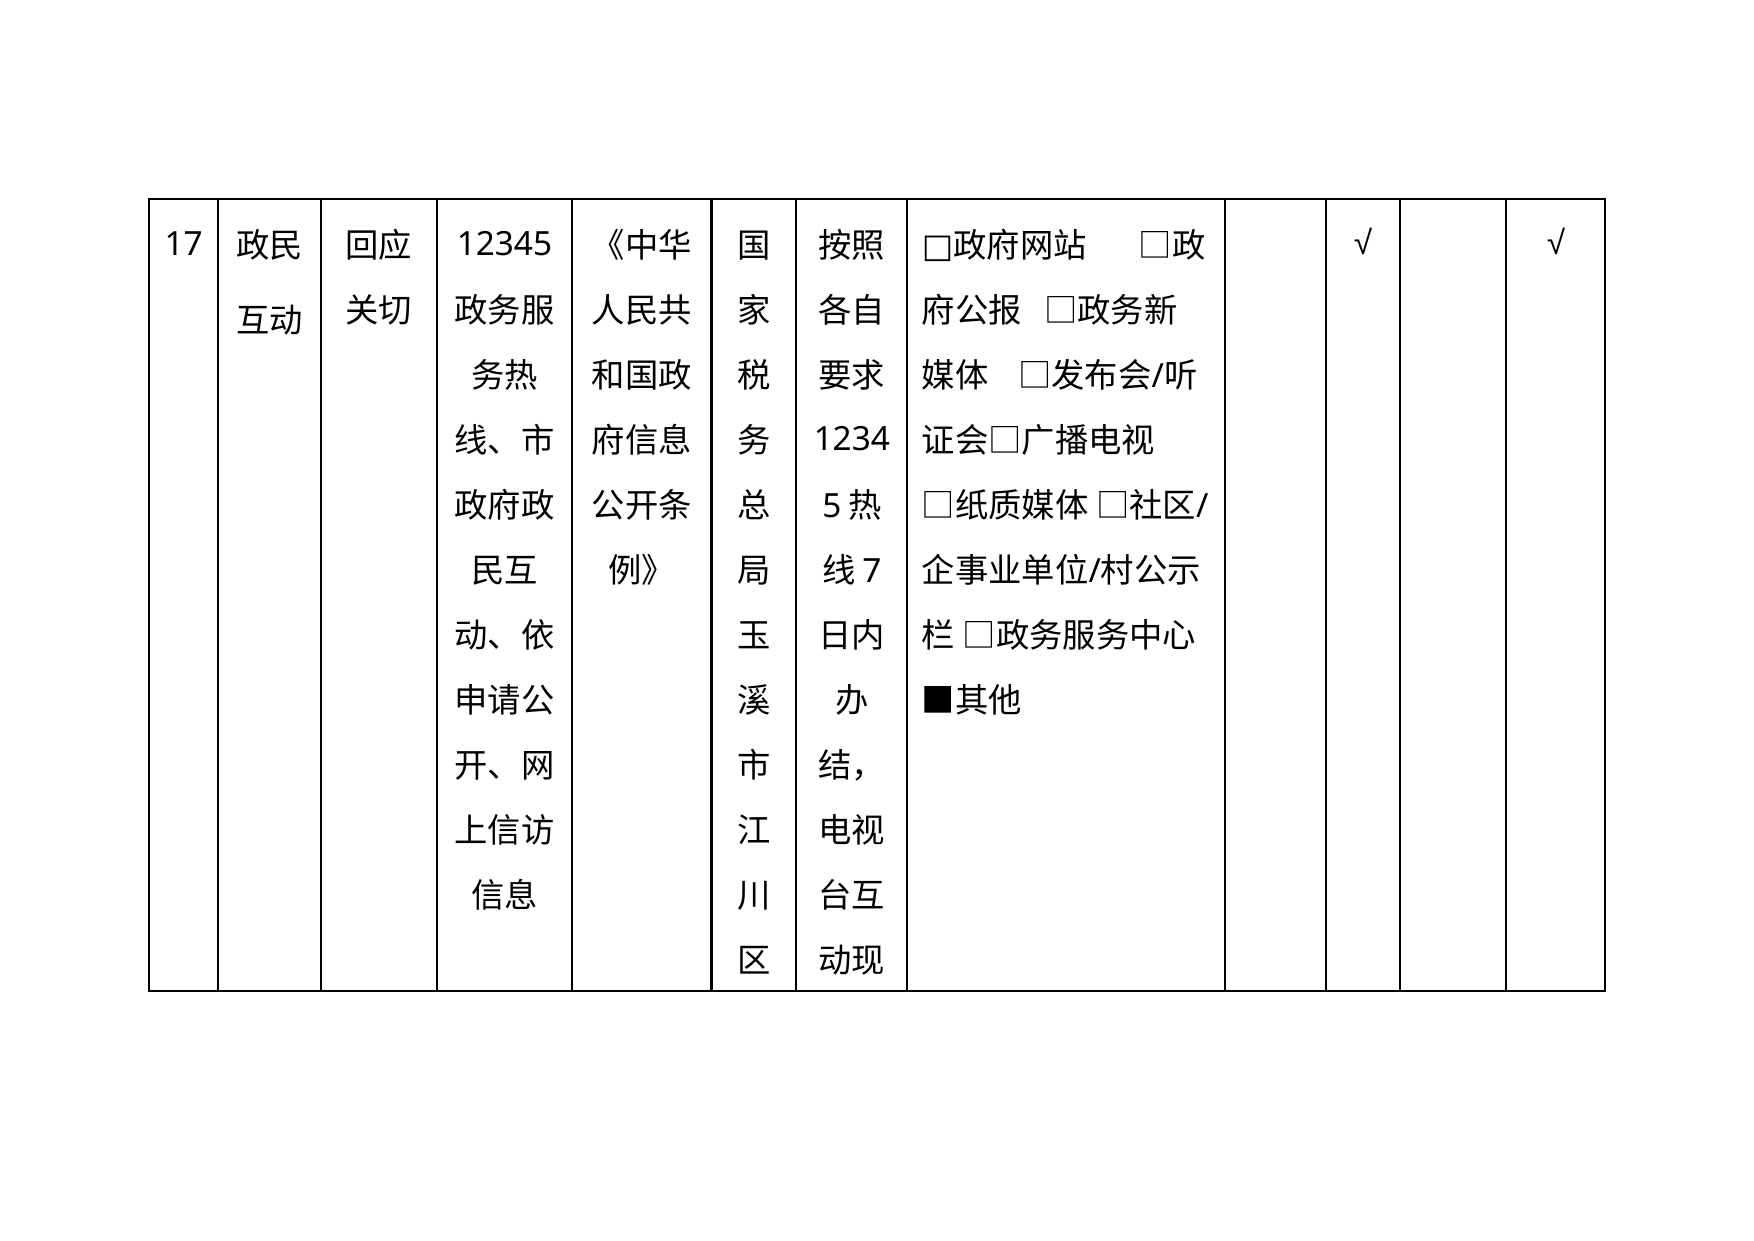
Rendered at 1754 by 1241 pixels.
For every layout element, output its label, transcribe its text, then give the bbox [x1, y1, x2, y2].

table_cell 国家税务总局玉溪市江川区税务局 [713, 200, 795, 990]
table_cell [908, 200, 1224, 990]
table_cell [1401, 200, 1505, 990]
table_cell 17 [150, 200, 217, 990]
table_cell √ [1327, 200, 1399, 990]
table_cell [1226, 200, 1325, 990]
table_cell 政民 互动 [219, 200, 320, 990]
table_cell 回应关切 [322, 200, 436, 990]
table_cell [438, 200, 571, 990]
table_cell 《中华人民共和国政府信息公开条例》 [573, 200, 710, 990]
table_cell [797, 200, 906, 990]
table_cell √ [1507, 200, 1604, 990]
